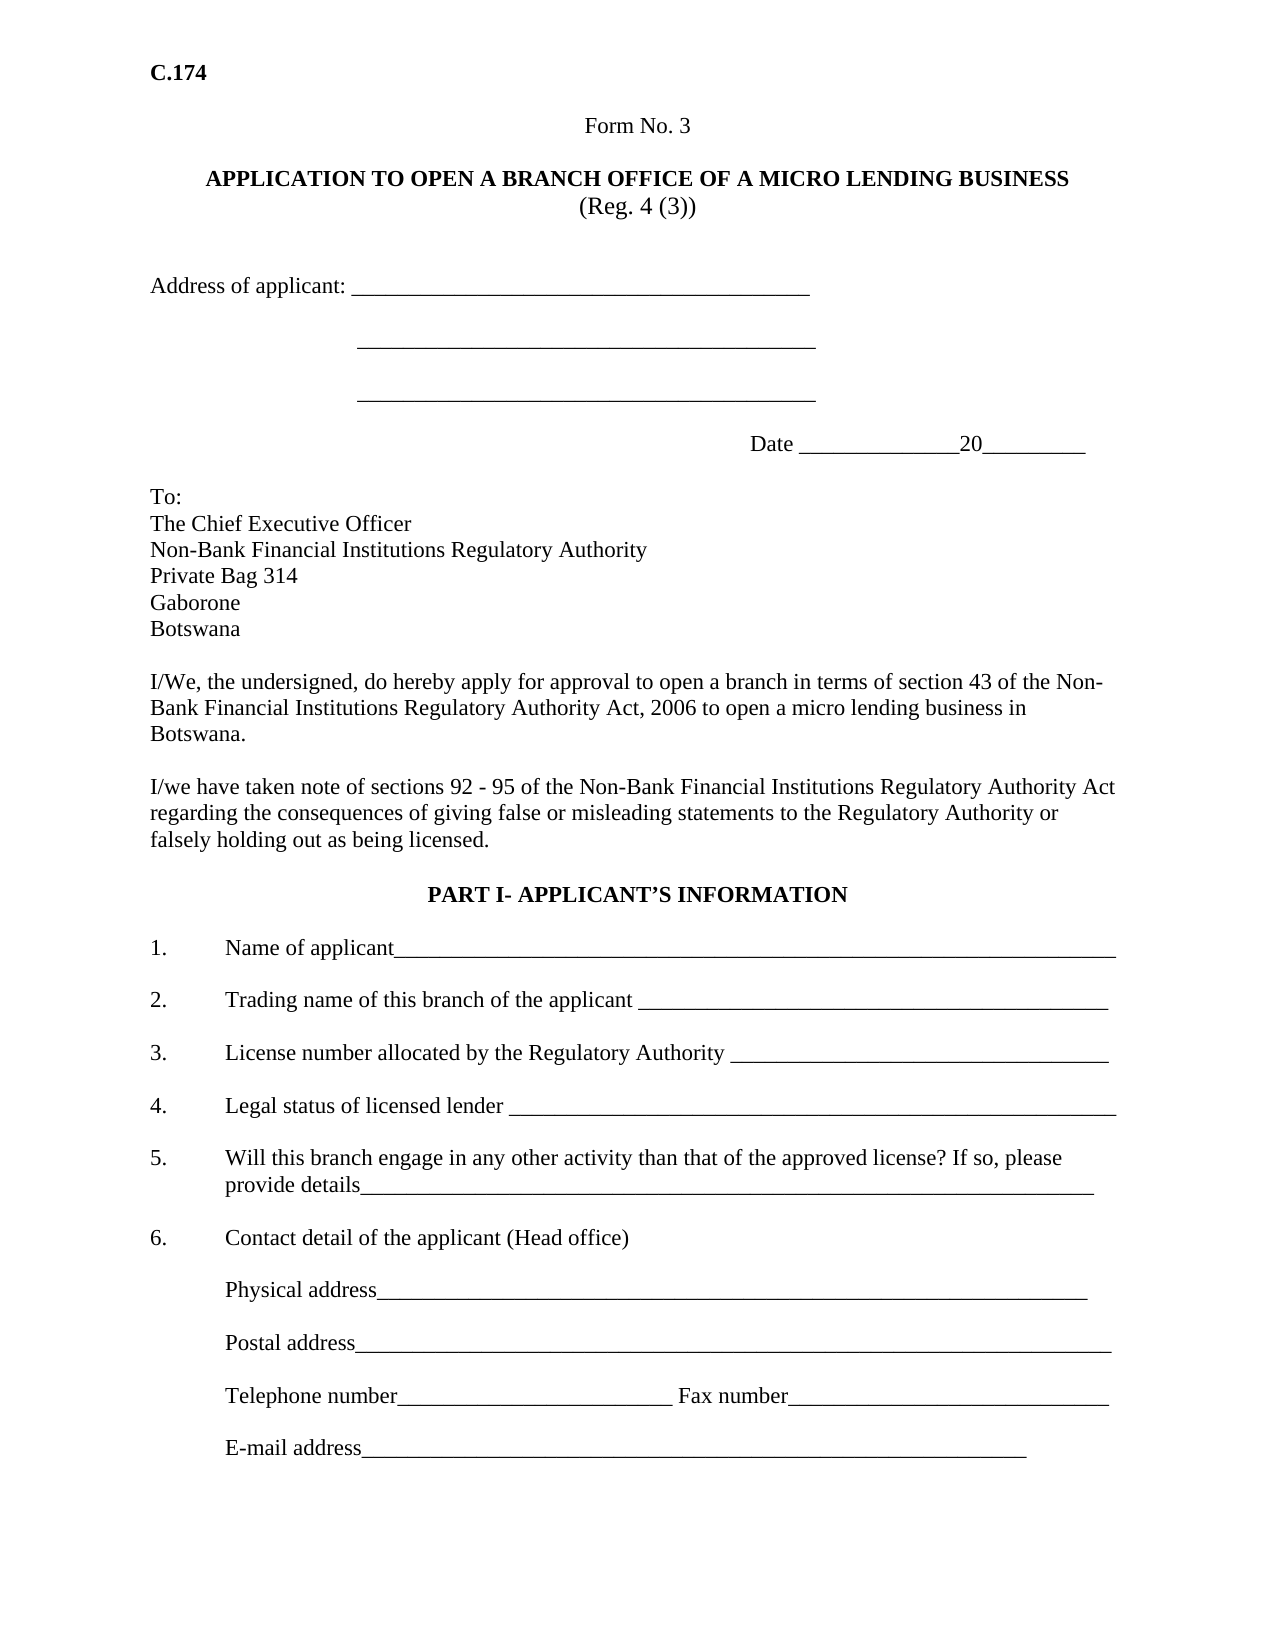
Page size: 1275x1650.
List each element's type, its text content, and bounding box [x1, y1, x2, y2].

text Gaborone [150, 589, 1125, 615]
text To: [150, 483, 1125, 509]
subtitle PART I- APPLICANT’S INFORMATION [150, 881, 1125, 907]
text Date ______________20_________ [150, 431, 1125, 457]
text 1. Name of applicant_______________________________________________________________ [150, 934, 1125, 960]
text C.174 [150, 59, 1125, 86]
text Non-Bank Financial Institutions Regulatory Authority [150, 536, 1125, 562]
text 2. Trading name of this branch of the applicant _________________________________________ [150, 986, 1125, 1013]
text 6. Contact detail of the applicant (Head office) [150, 1223, 1125, 1250]
text 3. License number allocated by the Regulatory Authority _________________________________ [150, 1039, 1125, 1065]
text ________________________________________ [300, 325, 1125, 351]
subtitle Address of applicant: ________________________________________ [150, 272, 1125, 299]
subtitle Application to open a branch office of a micro lending business [150, 164, 1125, 191]
text I/we have taken note of sections 92 - 95 of the Non-Bank Financial Institutions Regulatory Authority Act regarding the consequences of giving false or misleading statements to the Regulatory Authority or falsely holding out as being licensed. [150, 773, 1125, 852]
text Botswana [150, 615, 1125, 641]
text 4. Legal status of licensed lender _____________________________________________________ [150, 1092, 1125, 1118]
text Private Bag 314 [150, 562, 1125, 589]
text E-mail address__________________________________________________________ [225, 1434, 1125, 1461]
text ________________________________________ [300, 378, 1125, 404]
text The Chief Executive Officer [150, 509, 1125, 536]
subtitle Form No. 3 [150, 112, 1125, 138]
text 5. Will this branch engage in any other activity than that of the approved license? If so, please provide details________________________________________________________________ [150, 1144, 1125, 1197]
text Telephone number________________________ Fax number____________________________ [225, 1382, 1125, 1408]
text I/We, the undersigned, do hereby apply for approval to open a branch in terms of section 43 of the Non-Bank Financial Institutions Regulatory Authority Act, 2006 to open a micro lending business in Botswana. [150, 668, 1125, 747]
text Physical address______________________________________________________________ [225, 1276, 1125, 1303]
text Postal address__________________________________________________________________ [225, 1329, 1125, 1355]
text (Reg. 4 (3)) [150, 191, 1125, 220]
